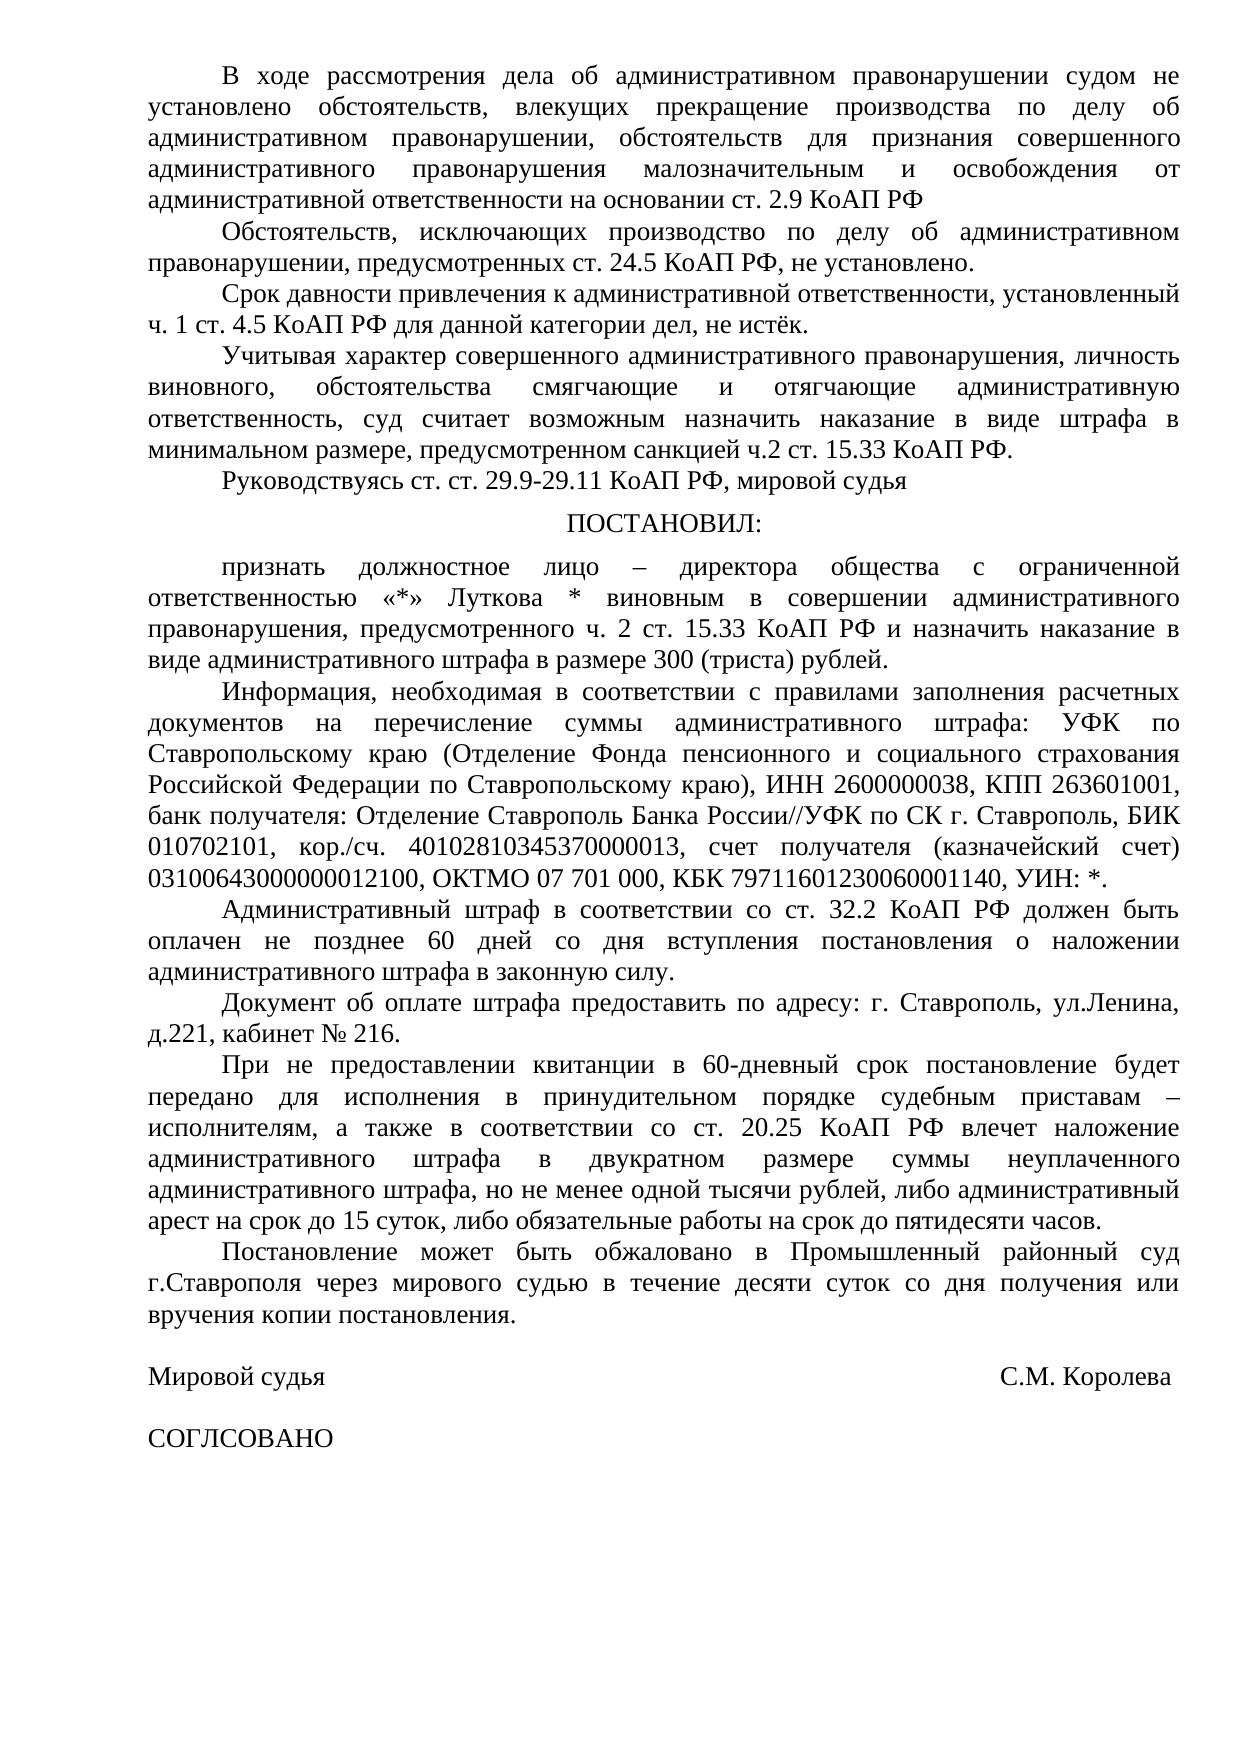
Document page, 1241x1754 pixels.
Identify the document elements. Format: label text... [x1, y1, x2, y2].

text Мировой судья С.М. Королева [148, 1360, 1181, 1391]
text Постановление может быть обжаловано в Промышленный районный суд г.Ставрополя через мирового судью в течение десяти суток со дня получения или вручения копии постановления. [148, 1235, 1181, 1329]
text Документ об оплате штрафа предоставить по адресу: г. Ставрополь, ул.Ленина, д.221, кабинет № 216. [148, 986, 1181, 1048]
text Административный штраф в соответствии со ст. 32.2 КоАП РФ должен быть оплачен не позднее 60 дней со дня вступления постановления о наложении административного штрафа в законную силу. [148, 893, 1181, 986]
text Обстоятельств, исключающих производство по делу об административном правонарушении, предусмотренных ст. 24.5 КоАП РФ, не установлено. [148, 215, 1181, 277]
text признать должностное лицо – директора общества с ограниченной ответственностью «*» Луткова * виновным в совершении административного правонарушения, предусмотренного ч. 2 ст. 15.33 КоАП РФ и назначить наказание в виде административного штрафа в размере 300 (триста) рублей. [148, 550, 1181, 675]
text В ходе рассмотрения дела об административном правонарушении судом не установлено обстоятельств, влекущих прекращение производства по делу об административном правонарушении, обстоятельств для признания совершенного административного правонарушения малозначительным и освобождения от административной ответственности на основании ст. 2.9 КоАП РФ [148, 59, 1181, 215]
text Учитывая характер совершенного административного правонарушения, личность виновного, обстоятельства смягчающие и отягчающие административную ответственность, суд считает возможным назначить наказание в виде штрафа в минимальном размере, предусмотренном санкцией ч.2 ст. 15.33 КоАП РФ. [148, 339, 1181, 464]
text ПОСТАНОВИЛ: [148, 507, 1181, 538]
text СОГЛСОВАНО [148, 1422, 1181, 1453]
text Срок давности привлечения к административной ответственности, установленный ч. 1 ст. 4.5 КоАП РФ для данной категории дел, не истёк. [148, 277, 1181, 339]
text Информация, необходимая в соответствии с правилами заполнения расчетных документов на перечисление суммы административного штрафа: УФК по Ставропольскому краю (Отделение Фонда пенсионного и социального страхования Российской Федерации по Ставропольскому краю), ИНН 2600000038, КПП 263601001, банк получателя: Отделение Ставрополь Банка России//УФК по СК г. Ставрополь, БИК 010702101, кор./сч. 40102810345370000013, счет получателя (казначейский счет) 03100643000000012100, ОКТМО 07 701 000, КБК 79711601230060001140, УИН: *. [148, 675, 1181, 893]
text При не предоставлении квитанции в 60-дневный срок постановление будет передано для исполнения в принудительном порядке судебным приставам – исполнителям, а также в соответствии со ст. 20.25 КоАП РФ влечет наложение административного штрафа в двукратном размере суммы неуплаченного административного штрафа, но не менее одной тысячи рублей, либо административный арест на срок до 15 суток, либо обязательные работы на срок до пятидесяти часов. [148, 1048, 1181, 1235]
text Руководствуясь ст. ст. 29.9-29.11 КоАП РФ, мировой судья [148, 464, 1181, 495]
